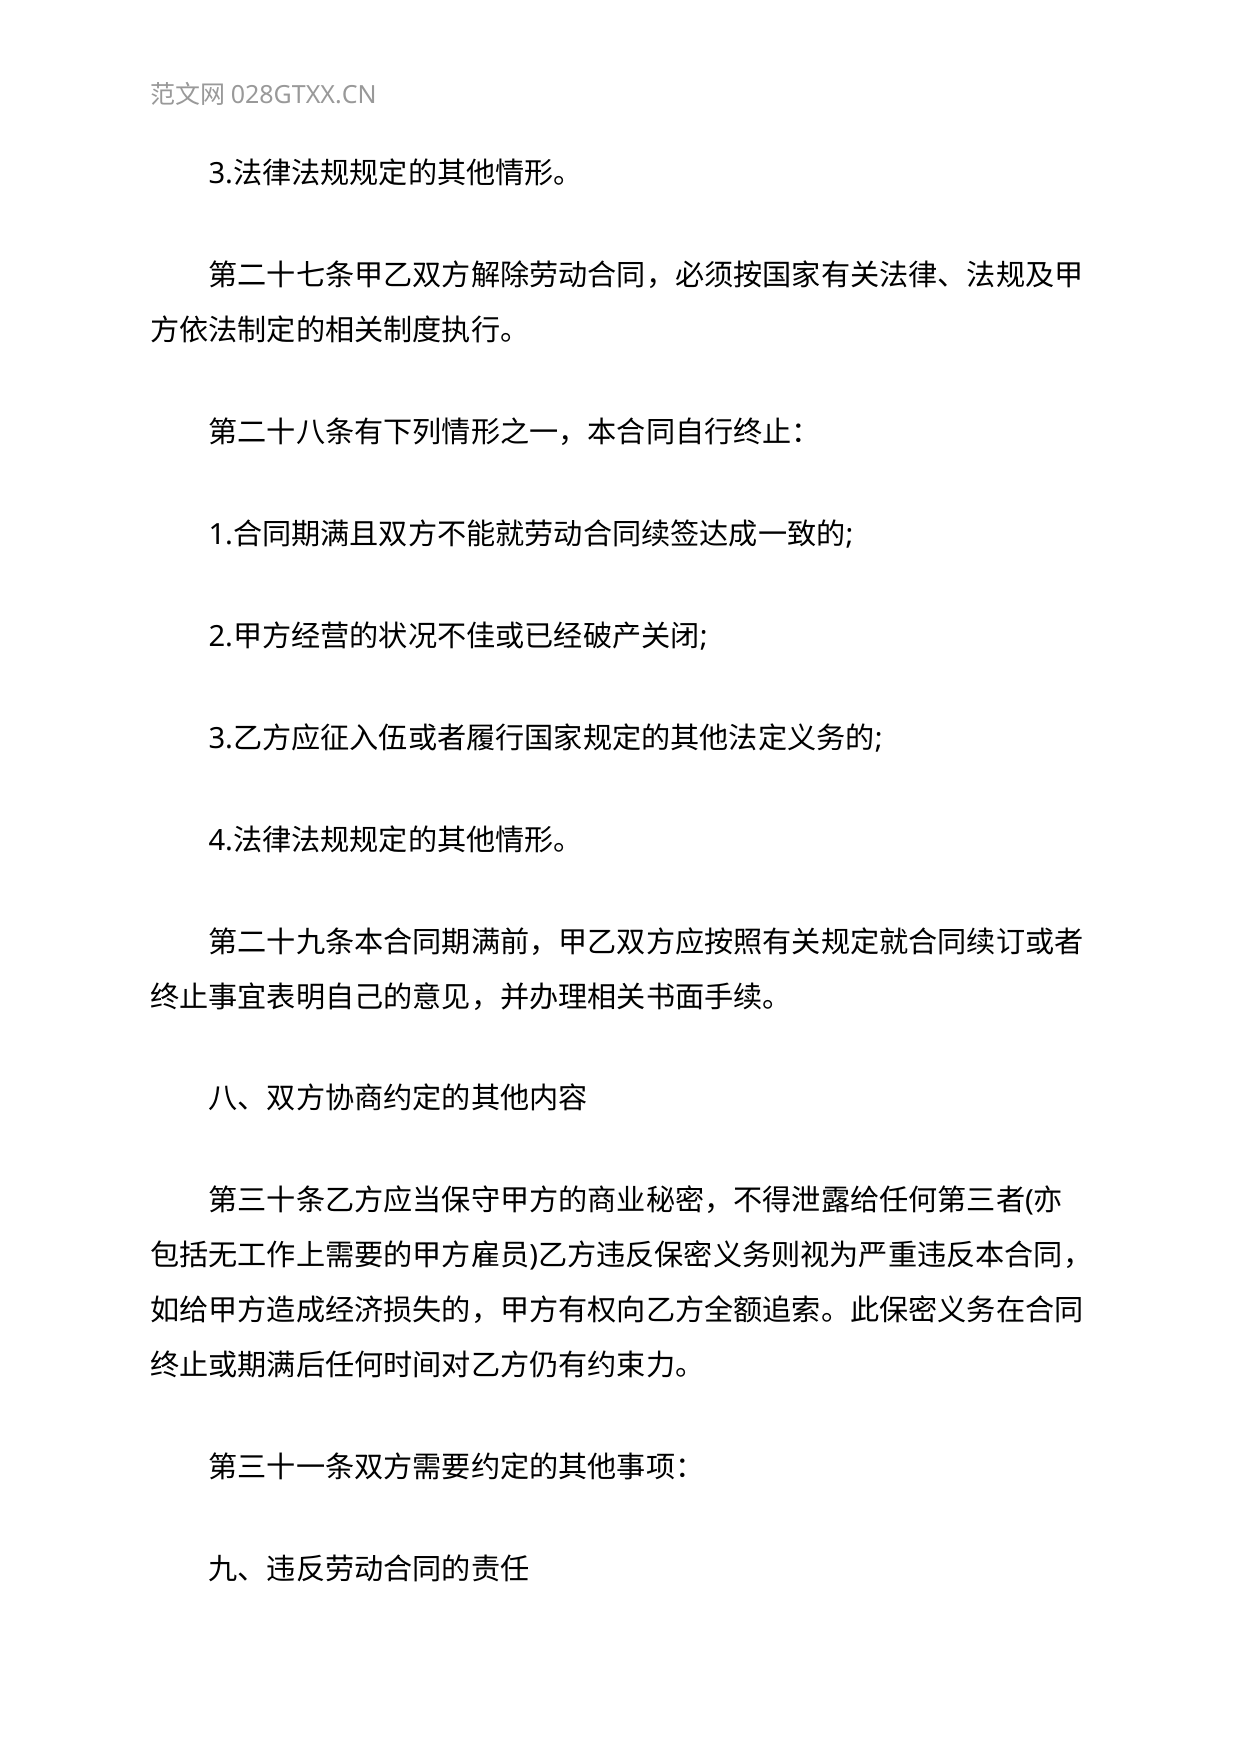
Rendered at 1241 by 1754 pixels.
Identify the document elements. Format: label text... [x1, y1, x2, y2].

text 3.乙方应征入伍或者履行国家规定的其他法定义务的; [150, 714, 1090, 757]
text 第二十七条甲乙双方解除劳动合同，必须按国家有关法律、法规及甲方依法制定的相关制度执行。 [150, 252, 1090, 349]
text 八、双方协商约定的其他内容 [150, 1075, 1090, 1117]
text 4.法律法规规定的其他情形。 [150, 816, 1090, 859]
text 第二十九条本合同期满前，甲乙双方应按照有关规定就合同续订或者终止事宜表明自己的意见，并办理相关书面手续。 [150, 918, 1090, 1016]
text 第三十条乙方应当保守甲方的商业秘密，不得泄露给任何第三者(亦包括无工作上需要的甲方雇员)乙方违反保密义务则视为严重违反本合同，如给甲方造成经济损失的，甲方有权向乙方全额追索。此保密义务在合同终止或期满后任何时间对乙方仍有约束力。 [150, 1177, 1090, 1384]
text 2.甲方经营的状况不佳或已经破产关闭; [150, 612, 1090, 655]
text 九、违反劳动合同的责任 [150, 1545, 1090, 1587]
text 3.法律法规规定的其他情形。 [150, 150, 1090, 192]
text 第二十八条有下列情形之一，本合同自行终止： [150, 409, 1090, 451]
text 第三十一条双方需要约定的其他事项： [150, 1443, 1090, 1486]
text 1.合同期满且双方不能就劳动合同续签达成一致的; [150, 510, 1090, 553]
